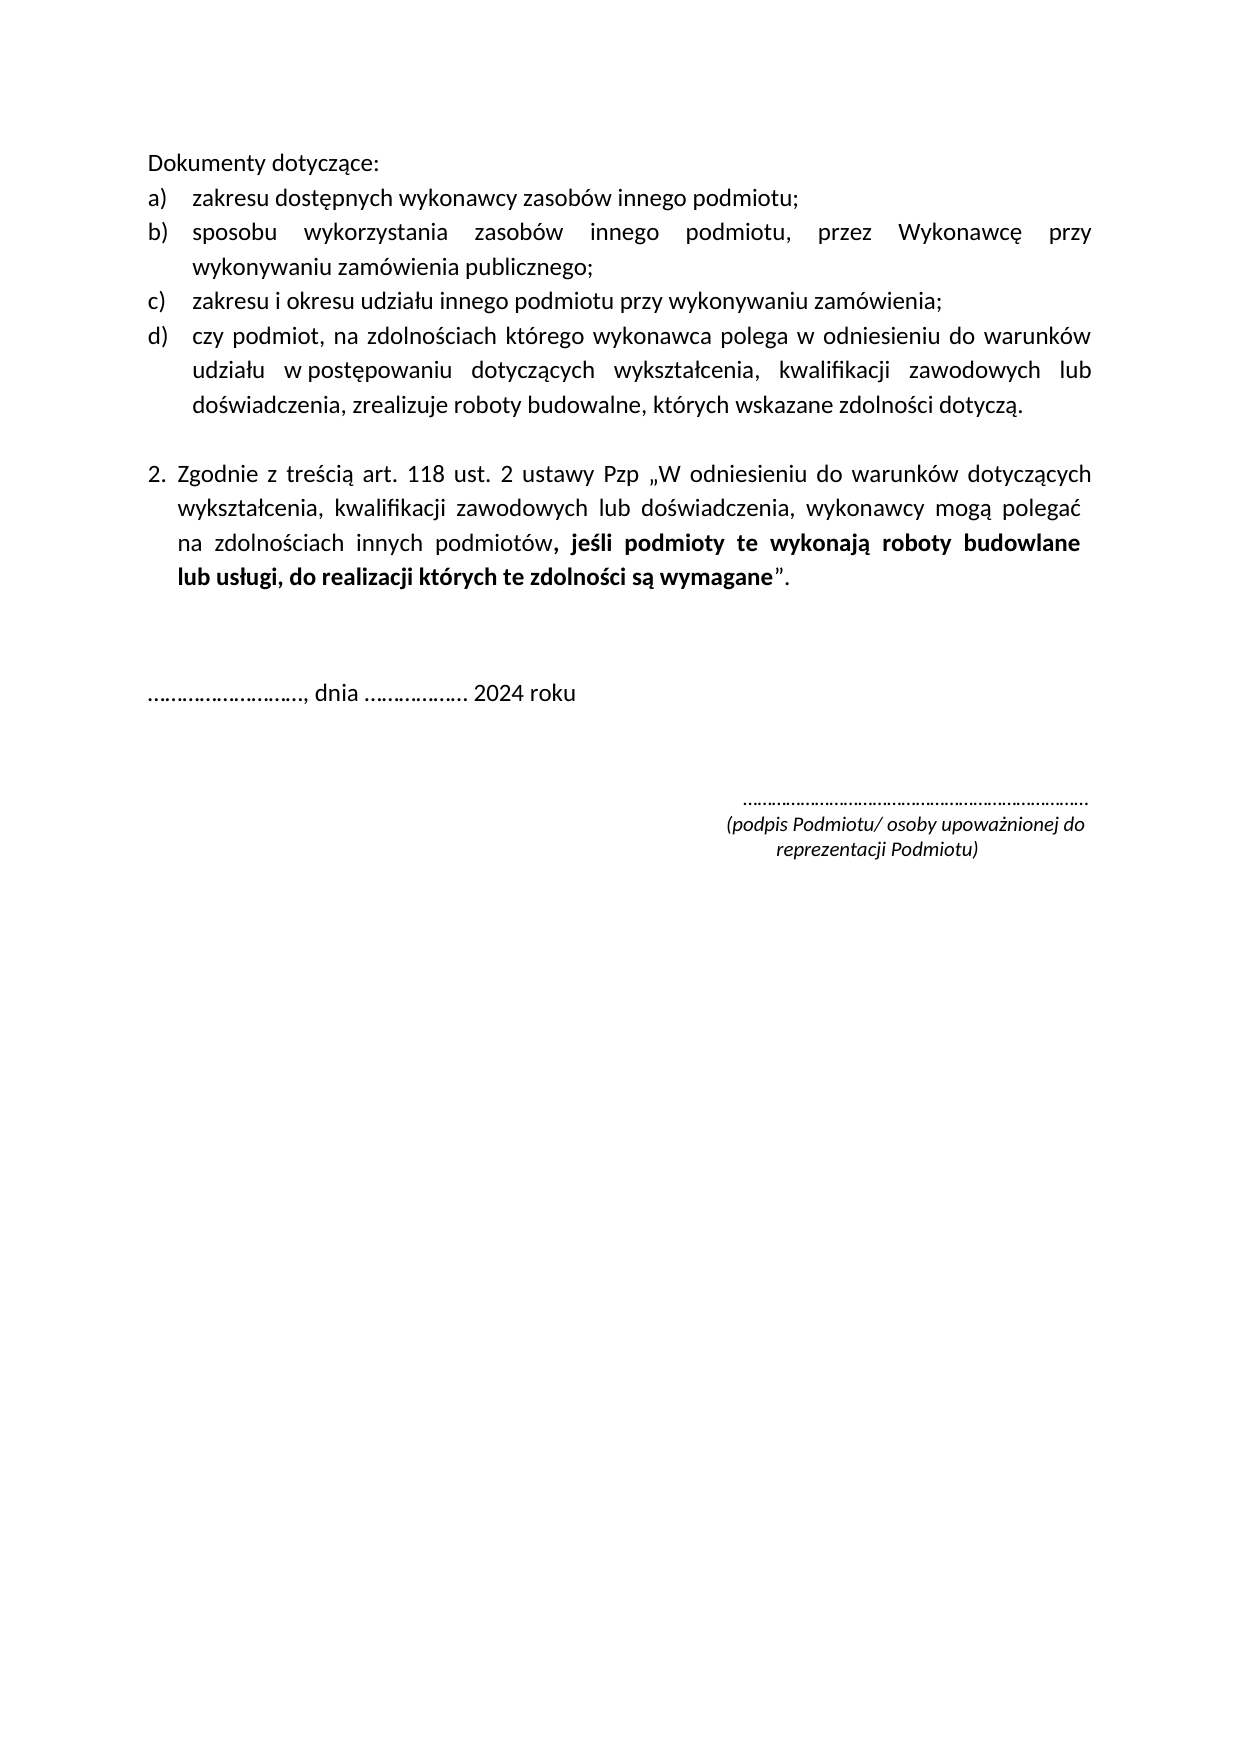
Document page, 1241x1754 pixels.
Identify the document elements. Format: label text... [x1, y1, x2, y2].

list zakresu i okresu udziału innego podmiotu przy wykonywaniu zamówienia; [148, 286, 1093, 316]
list czy podmiot, na zdolnościach którego wykonawca polega w odniesieniu do warunków udziału w postępowaniu dotyczących wykształcenia, kwalifikacji zawodowych lub doświadczenia, zrealizuje roboty budowalne, których wskazane zdolności dotyczą. [148, 320, 1093, 419]
list Zgodnie z treścią art. 118 ust. 2 ustawy Pzp „W odniesieniu do warunków dotyczących wykształcenia, kwalifikacji zawodowych lub doświadczenia, wykonawcy mogą polegać na zdolnościach innych podmiotów, jeśli podmioty te wykonają roboty budowlane lub usługi, do realizacji których te zdolności są wymagane”. [148, 458, 1093, 592]
text Dokumenty dotyczące: [148, 148, 1093, 178]
text (podpis Podmiotu/ osoby upoważnionej do reprezentacji Podmiotu) [664, 811, 1093, 862]
text ……………………………………………………………… [664, 785, 1093, 811]
text ………………………, dnia ……………… 2024 roku [148, 677, 1093, 708]
list sposobu wykorzystania zasobów innego podmiotu, przez Wykonawcę przy wykonywaniu zamówienia publicznego; [148, 217, 1093, 282]
list zakresu dostępnych wykonawcy zasobów innego podmiotu; [148, 182, 1093, 213]
